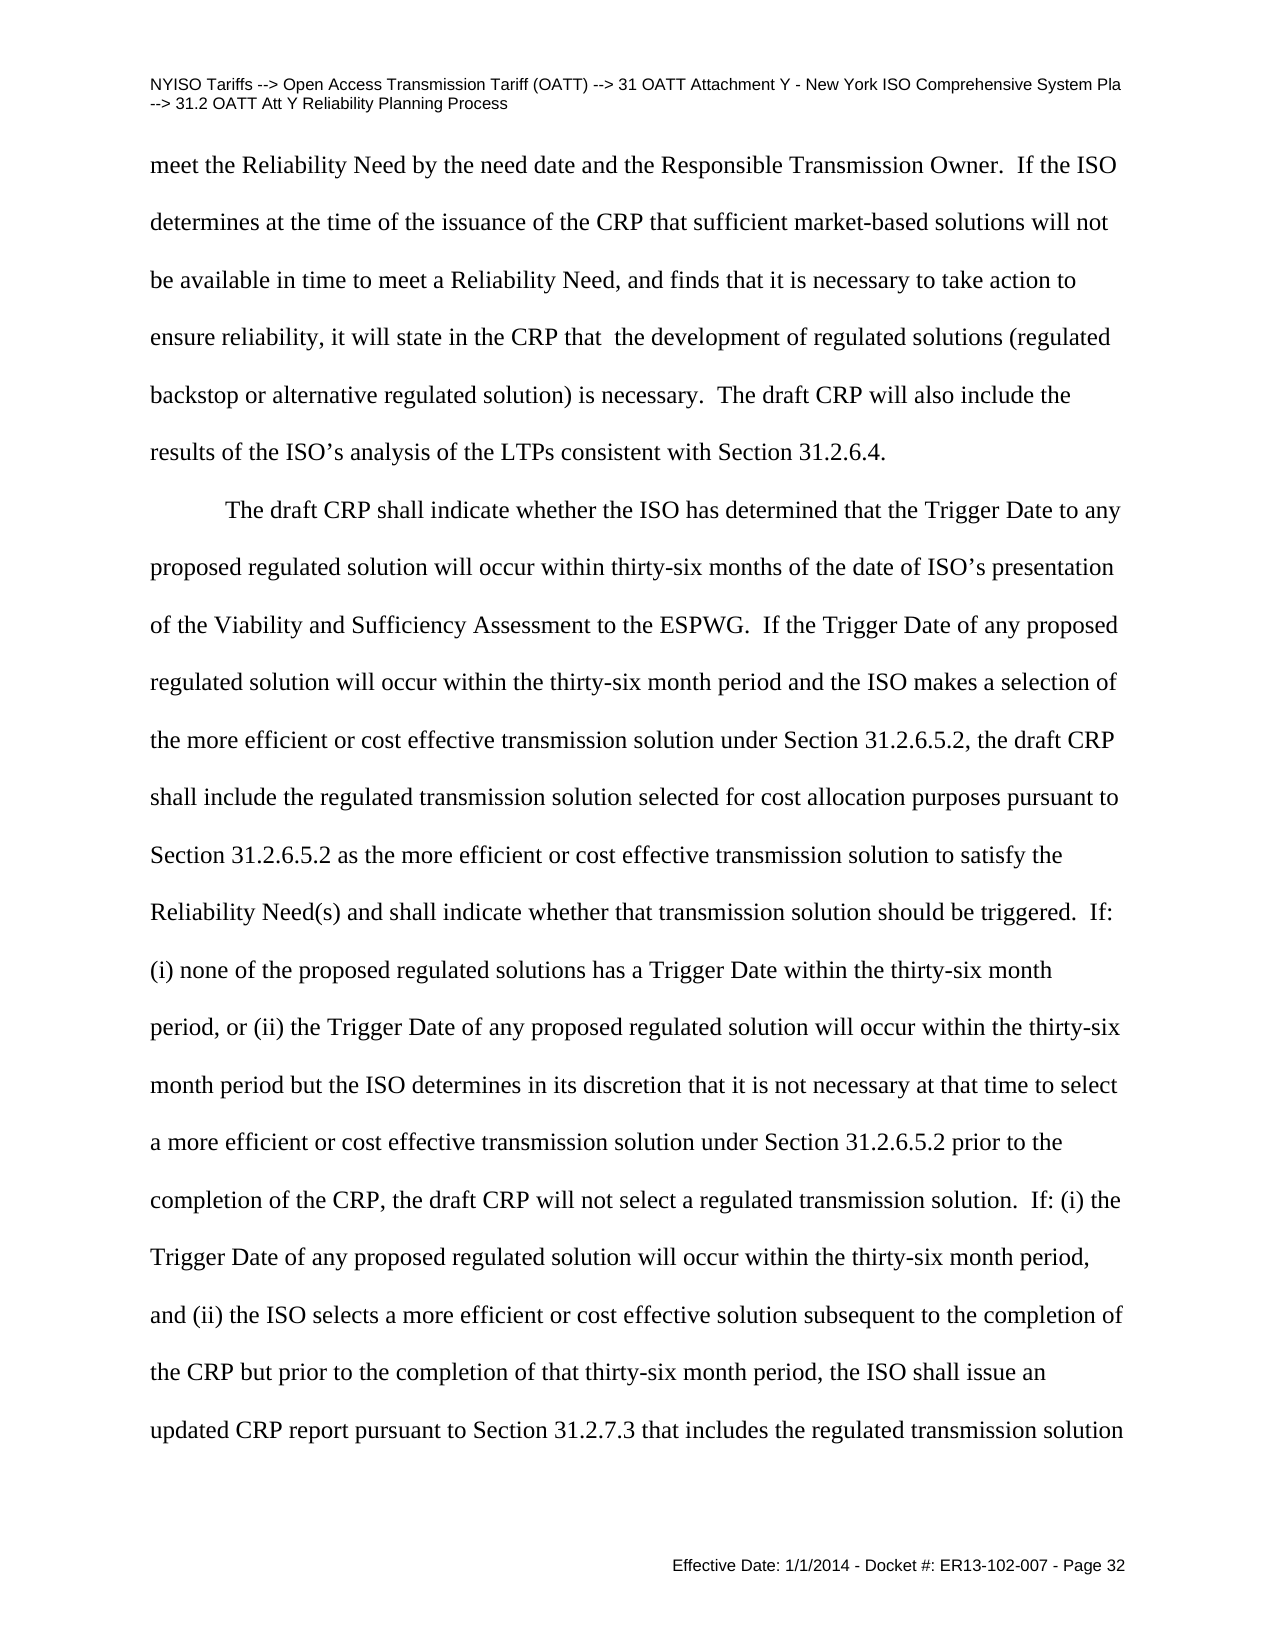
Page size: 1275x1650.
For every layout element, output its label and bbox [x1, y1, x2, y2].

text [150, 495, 1125, 1444]
text [150, 150, 1125, 466]
